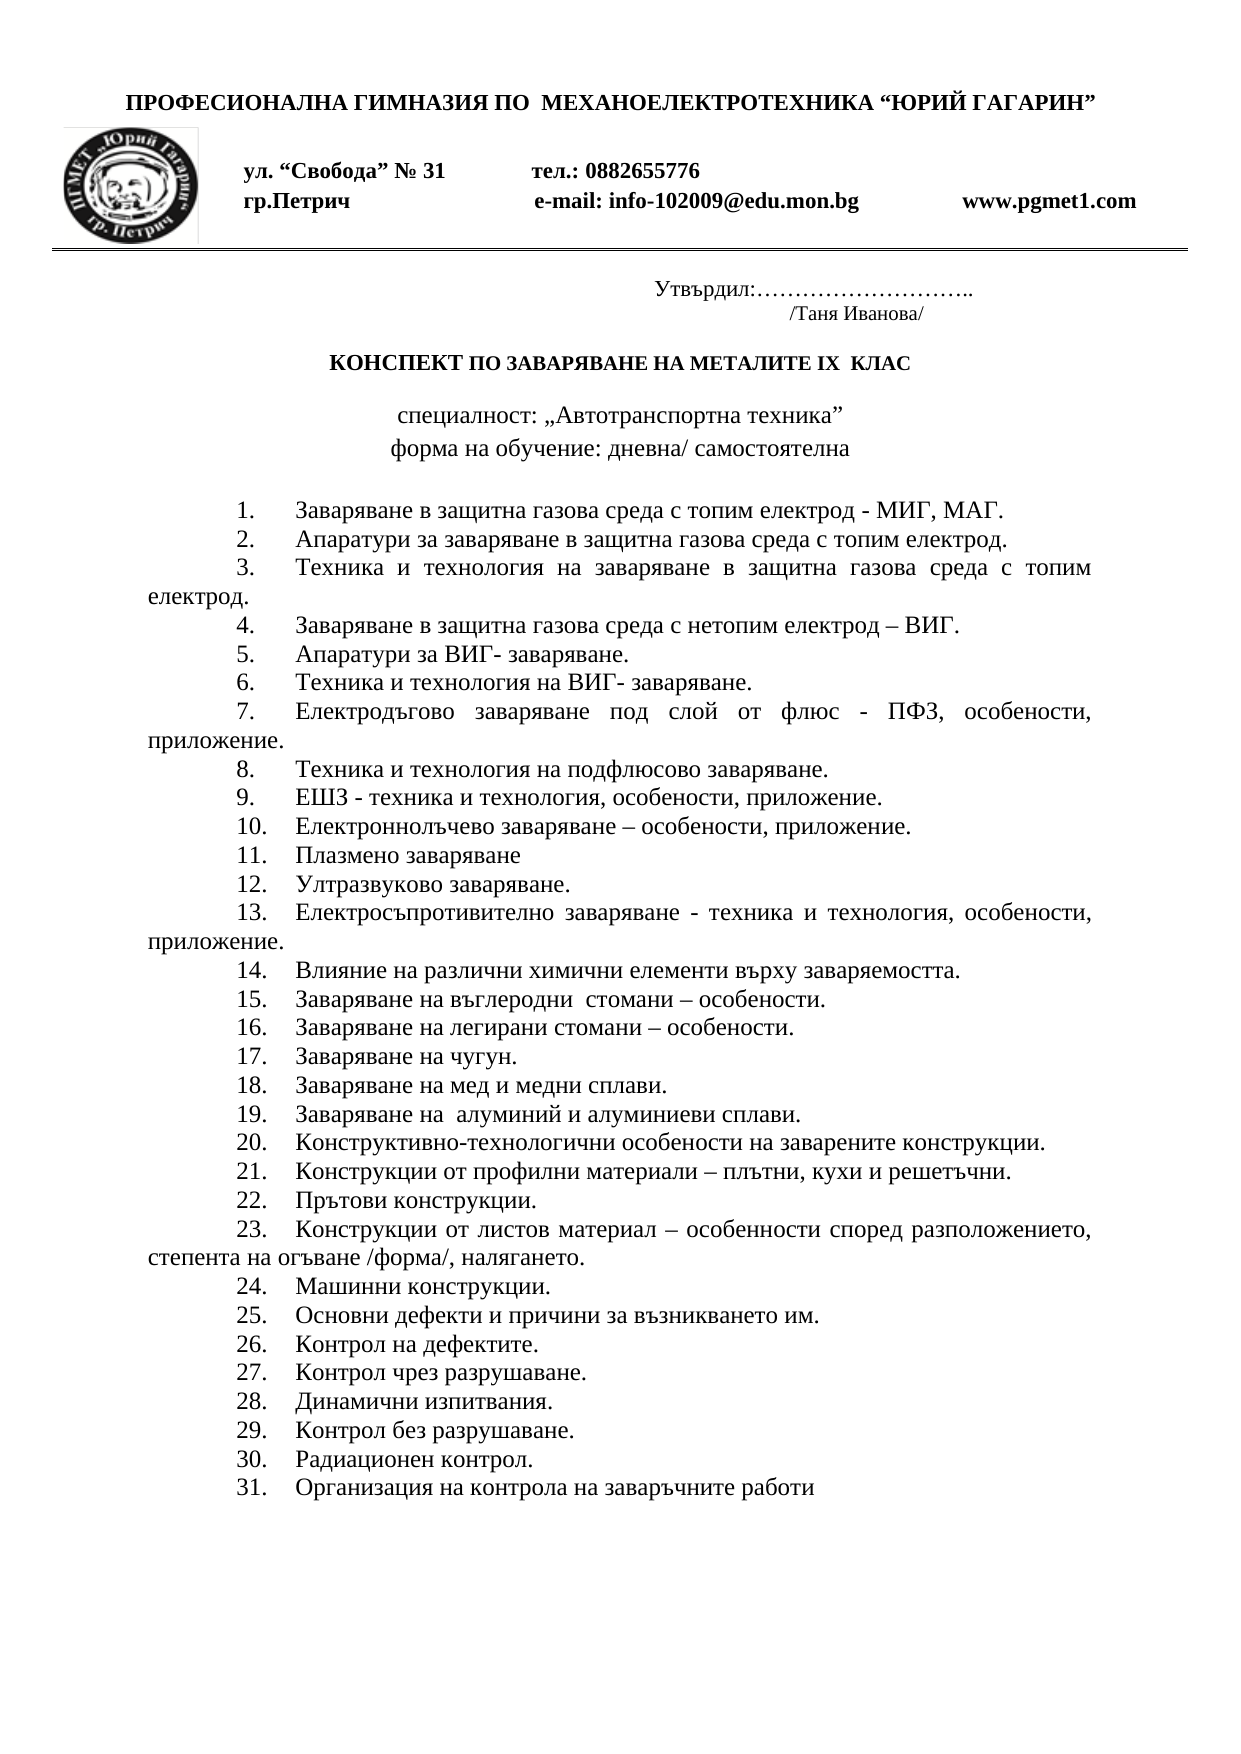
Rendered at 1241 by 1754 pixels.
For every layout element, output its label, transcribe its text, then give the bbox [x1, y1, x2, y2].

list Електросъпротивително заваряване - техника и технология, особености, приложение. [148, 897, 1093, 955]
list Техника и технология на подфлюсово заваряване. [148, 754, 1093, 782]
list Заваряване в защитна газова среда с нетопим електрод – ВИГ. [148, 610, 1093, 639]
list Апаратури за ВИГ- заваряване. [148, 639, 1093, 667]
table_cell [52, 127, 232, 247]
list Контрол чрез разрушаване. [148, 1357, 1093, 1386]
list Заваряване в защитна газова среда с топим електрод - МИГ, МАГ. [148, 495, 1093, 524]
list Влияние на различни химични елементи върху заваряемостта. [148, 955, 1093, 984]
list Динамични изпитвания. [148, 1386, 1093, 1415]
picture [63, 126, 200, 244]
text /Таня Иванова/ [148, 301, 1093, 325]
list Конструкции от листов материал – особенности според разположението, степента на огъване /форма/, налягането. [148, 1214, 1093, 1271]
list Апаратури за заваряване в защитна газова среда с топим електрод. [148, 524, 1093, 552]
list Машинни конструкции. [148, 1271, 1093, 1300]
list Техника и технология на ВИГ- заваряване. [148, 667, 1093, 696]
list Организация на контрола на заваръчните работи [148, 1472, 1093, 1501]
list Плазмено заваряване [148, 840, 1093, 869]
list Електроннолъчево заваряване – особености, приложение. [148, 811, 1093, 840]
text КОНСПЕКТ ПО ЗАВАРЯВАНЕ НА МЕТАЛИТЕ IX КЛАС [148, 349, 1093, 376]
list Техника и технология на заваряване в защитна газова среда с топим електрод. [148, 552, 1093, 610]
text форма на обучение: дневна/ самостоятелна [148, 433, 1093, 462]
text специалност: „Автотранспортна техника” [148, 400, 1093, 429]
text Утвърдил:……………………….. [148, 275, 1093, 301]
list Електродъгово заваряване под слой от флюс - ПФЗ, особености, приложение. [148, 696, 1093, 754]
list Прътови конструкции. [148, 1185, 1093, 1214]
list Заваряване на въглеродни стомани – особености. [148, 984, 1093, 1012]
list Контрол на дефектите. [148, 1329, 1093, 1357]
list Основни дефекти и причини за възникването им. [148, 1300, 1093, 1329]
list ЕШЗ - техника и технология, особености, приложение. [148, 782, 1093, 811]
list Радиационен контрол. [148, 1444, 1093, 1472]
list Конструкции от профилни материали – плътни, кухи и решетъчни. [148, 1156, 1093, 1185]
table_header ПРОФЕСИОНАЛНА ГИМНАЗИЯ ПО МЕХАНОЕЛЕКТРОТЕХНИКА “ЮРИЙ ГАГАРИН” [52, 89, 1188, 127]
list Ултразвуково заваряване. [148, 869, 1093, 897]
list Заваряване на чугун. [148, 1041, 1093, 1070]
list Контрол без разрушаване. [148, 1415, 1093, 1444]
list Заваряване на мед и медни сплави. [148, 1070, 1093, 1099]
list Конструктивно-технологични особености на заварените конструкции. [148, 1127, 1093, 1156]
table_cell ул. “Свобода” № 31 тел.: 0882655776 гр.Петрич e-mail: info-102009@edu.mon.bg www.pgmet1.com [232, 127, 1188, 247]
list Заваряване на алуминий и алуминиеви сплави. [148, 1099, 1093, 1127]
list Заваряване на легирани стомани – особености. [148, 1012, 1093, 1041]
